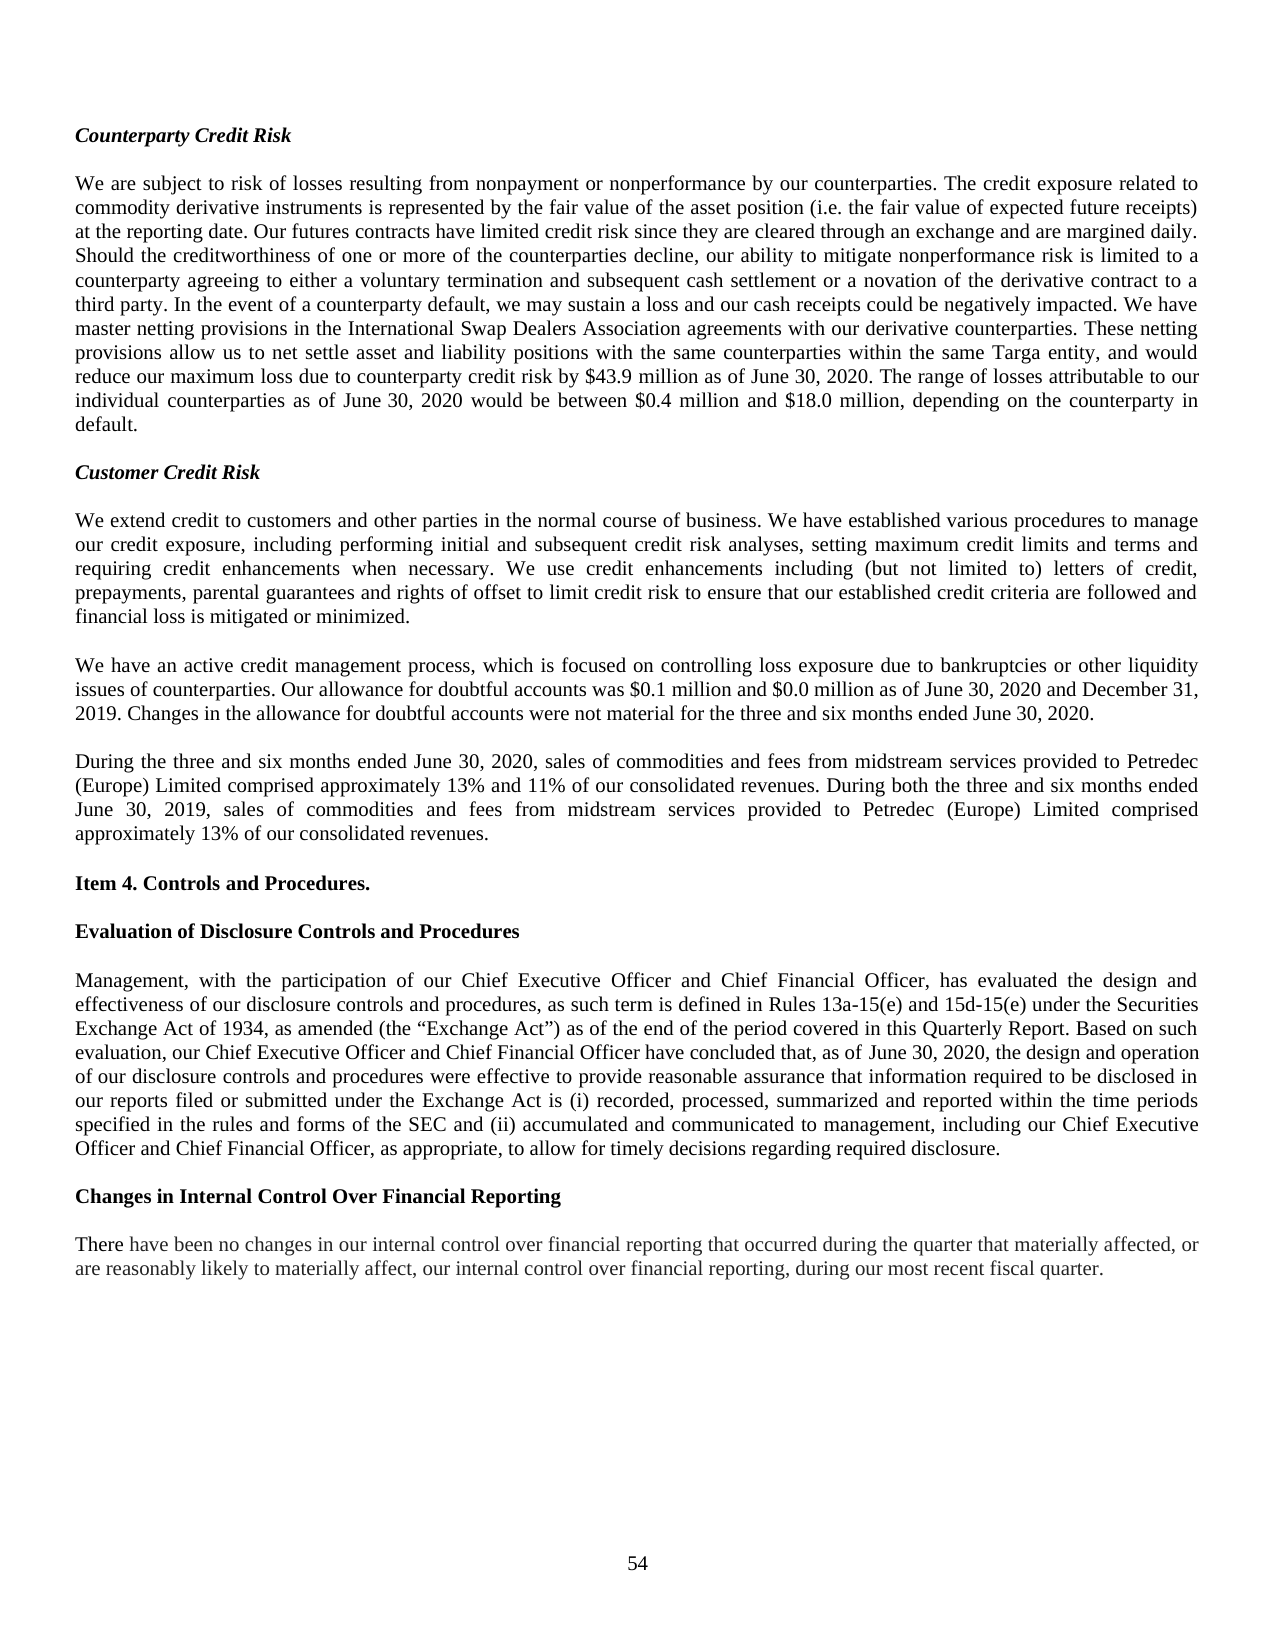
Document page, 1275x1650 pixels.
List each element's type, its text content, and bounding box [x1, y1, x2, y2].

text We have an active credit management process, which is focused on controlling loss exposure due to bankruptcies or other liquidity issues of counterparties. Our allowance for doubtful accounts was $0.1 million and $0.0 million as of June 30, 2020 and December 31, 2019. Changes in the allowance for doubtful accounts were not material for the three and six months ended June 30, 2020. [75, 652, 1200, 725]
text We are subject to risk of losses resulting from nonpayment or nonperformance by our counterparties. The credit exposure related to commodity derivative instruments is represented by the fair value of the asset position (i.e. the fair value of expected future receipts) at the reporting date. Our futures contracts have limited credit risk since they are cleared through an exchange and are margined daily. Should the creditworthiness of one or more of the counterparties decline, our ability to mitigate nonperformance risk is limited to a counterparty agreeing to either a voluntary termination and subsequent cash settlement or a novation of the derivative contract to a third party. In the event of a counterparty default, we may sustain a loss and our cash receipts could be negatively impacted. We have master netting provisions in the International Swap Dealers Association agreements with our derivative counterparties. These netting provisions allow us to net settle asset and liability positions with the same counterparties within the same Targa entity, and would reduce our maximum loss due to counterparty credit risk by $43.9 million as of June 30, 2020. The range of losses attributable to our individual counterparties as of June 30, 2020 would be between $0.4 million and $18.0 million, depending on the counterparty in default. [75, 171, 1200, 436]
text There have been no changes in our internal control over financial reporting that occurred during the quarter that materially affected, or are reasonably likely to materially affect, our internal control over financial reporting, during our most recent fiscal quarter. [75, 1232, 1200, 1280]
text Counterparty Credit Risk [75, 123, 1200, 147]
text We extend credit to customers and other parties in the normal course of business. We have established various procedures to manage our credit exposure, including performing initial and subsequent credit risk analyses, setting maximum credit limits and terms and requiring credit enhancements when necessary. We use credit enhancements including (but not limited to) letters of credit, prepayments, parental guarantees and rights of offset to limit credit risk to ensure that our established credit criteria are followed and financial loss is mitigated or minimized. [75, 508, 1200, 628]
text Changes in Internal Control Over Financial Reporting [75, 1184, 1200, 1208]
text Management, with the participation of our Chief Executive Officer and Chief Financial Officer, has evaluated the design and effectiveness of our disclosure controls and procedures, as such term is defined in Rules 13a-15(e) and 15d-15(e) under the Securities Exchange Act of 1934, as amended (the “Exchange Act”) as of the end of the period covered in this Quarterly Report. Based on such evaluation, our Chief Executive Officer and Chief Financial Officer have concluded that, as of June 30, 2020, the design and operation of our disclosure controls and procedures were effective to provide reasonable assurance that information required to be disclosed in our reports filed or submitted under the Exchange Act is (i) recorded, processed, summarized and reported within the time periods specified in the rules and forms of the SEC and (ii) accumulated and communicated to management, including our Chief Executive Officer and Chief Financial Officer, as appropriate, to allow for timely decisions regarding required disclosure. [75, 968, 1200, 1160]
text Item 4. Controls and Procedures. [75, 871, 1200, 895]
text Customer Credit Risk [75, 460, 1200, 484]
text Evaluation of Disclosure Controls and Procedures [75, 919, 1200, 943]
text During the three and six months ended June 30, 2020, sales of commodities and fees from midstream services provided to Petredec (Europe) Limited comprised approximately 13% and 11% of our consolidated revenues. During both the three and six months ended June 30, 2019, sales of commodities and fees from midstream services provided to Petredec (Europe) Limited comprised approximately 13% of our consolidated revenues. [75, 749, 1200, 845]
